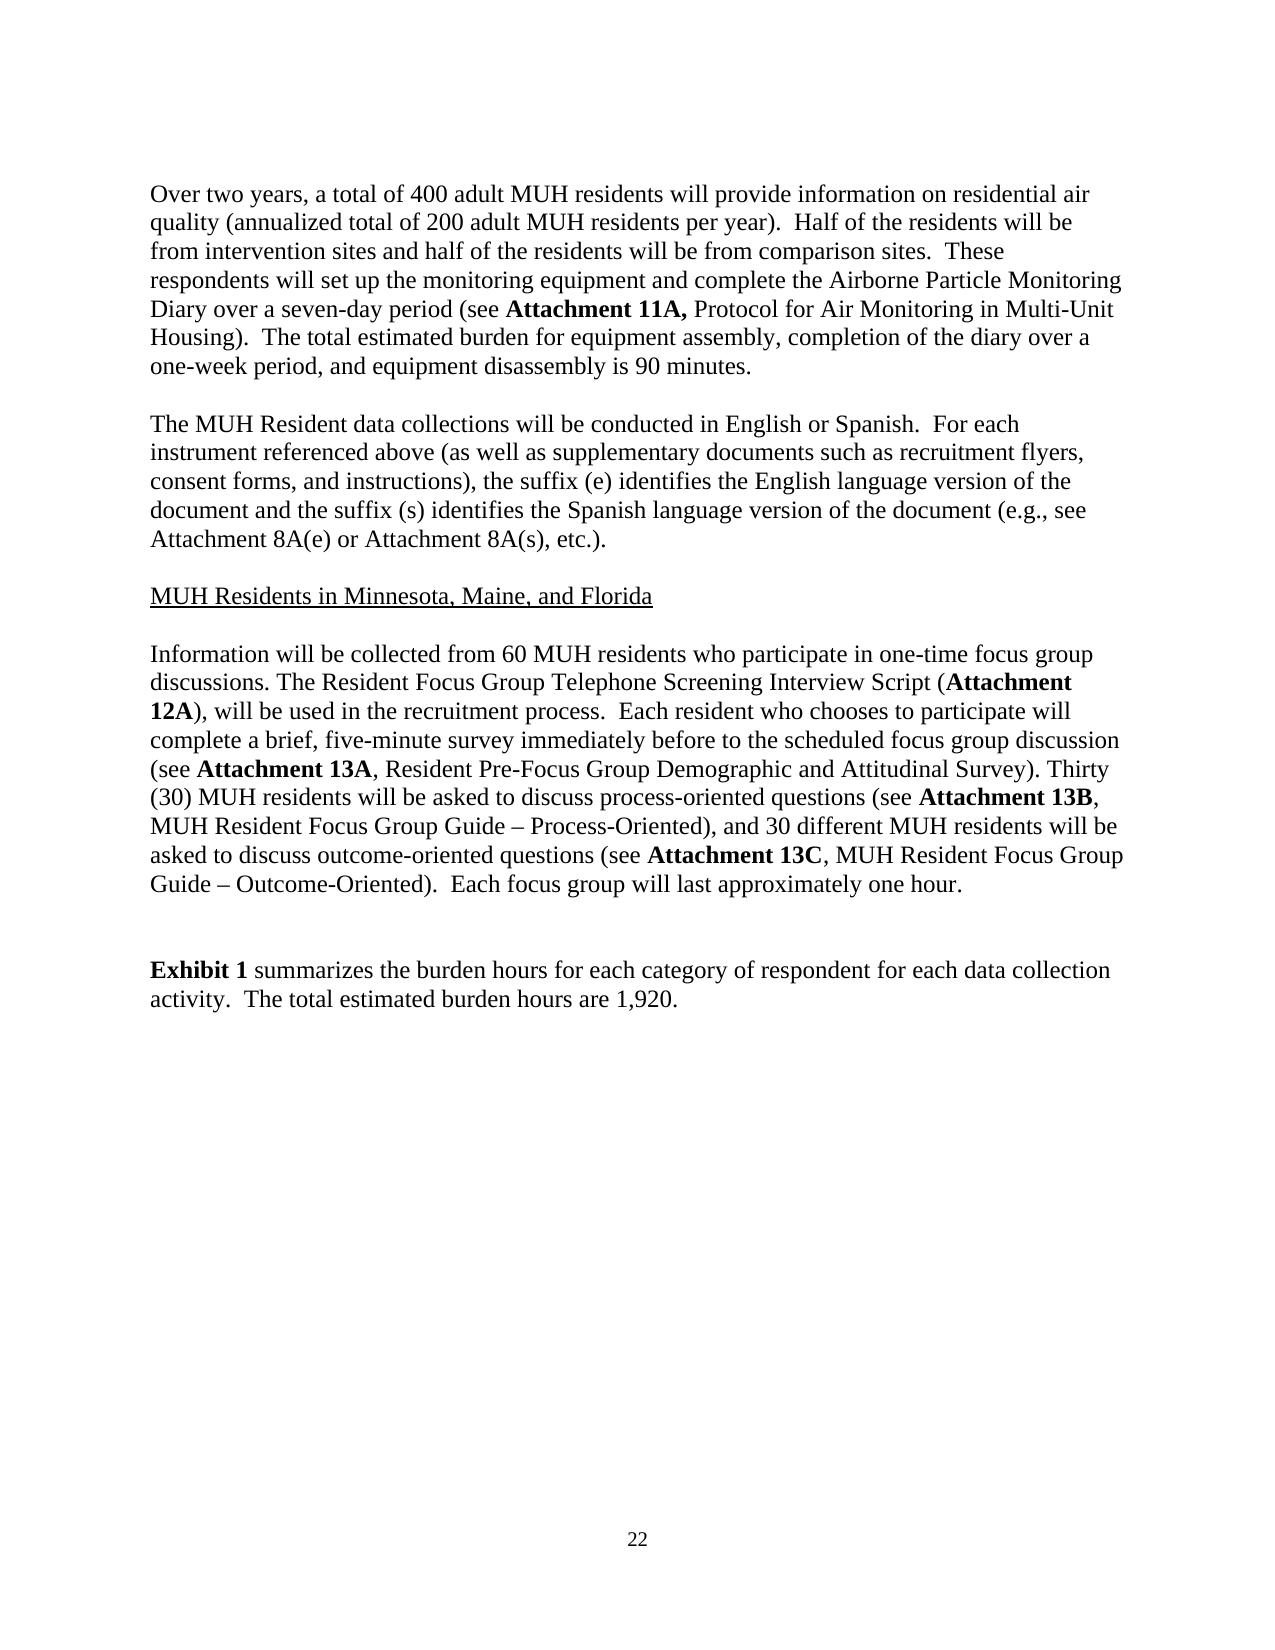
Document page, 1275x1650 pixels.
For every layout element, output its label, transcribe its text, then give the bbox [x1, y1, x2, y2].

text MUH Residents in Minnesota, Maine, and Florida [150, 581, 1125, 610]
text The MUH Resident data collections will be conducted in English or Spanish. For each instrument referenced above (as well as supplementary documents such as recruitment flyers, consent forms, and instructions), the suffix (e) identifies the English language version of the document and the suffix (s) identifies the Spanish language version of the document (e.g., see Attachment 8A(e) or Attachment 8A(s), etc.). [150, 409, 1125, 552]
text Information will be collected from 60 MUH residents who participate in one-time focus group discussions. The Resident Focus Group Telephone Screening Interview Script (Attachment 12A), will be used in the recruitment process. Each resident who chooses to participate will complete a brief, five-minute survey immediately before to the scheduled focus group discussion (see Attachment 13A, Resident Pre-Focus Group Demographic and Attitudinal Survey). Thirty (30) MUH residents will be asked to discuss process-oriented questions (see Attachment 13B, MUH Resident Focus Group Guide – Process-Oriented), and 30 different MUH residents will be asked to discuss outcome-oriented questions (see Attachment 13C, MUH Resident Focus Group Guide – Outcome-Oriented). Each focus group will last approximately one hour. [150, 639, 1125, 897]
text Over two years, a total of 400 adult MUH residents will provide information on residential air quality (annualized total of 200 adult MUH residents per year). Half of the residents will be from intervention sites and half of the residents will be from comparison sites. These respondents will set up the monitoring equipment and complete the Airborne Particle Monitoring Diary over a seven-day period (see Attachment 11A, Protocol for Air Monitoring in Multi-Unit Housing). The total estimated burden for equipment assembly, completion of the diary over a one-week period, and equipment disassembly is 90 minutes. [150, 179, 1125, 380]
text Exhibit 1 summarizes the burden hours for each category of respondent for each data collection activity. The total estimated burden hours are 1,920. [150, 955, 1125, 1012]
